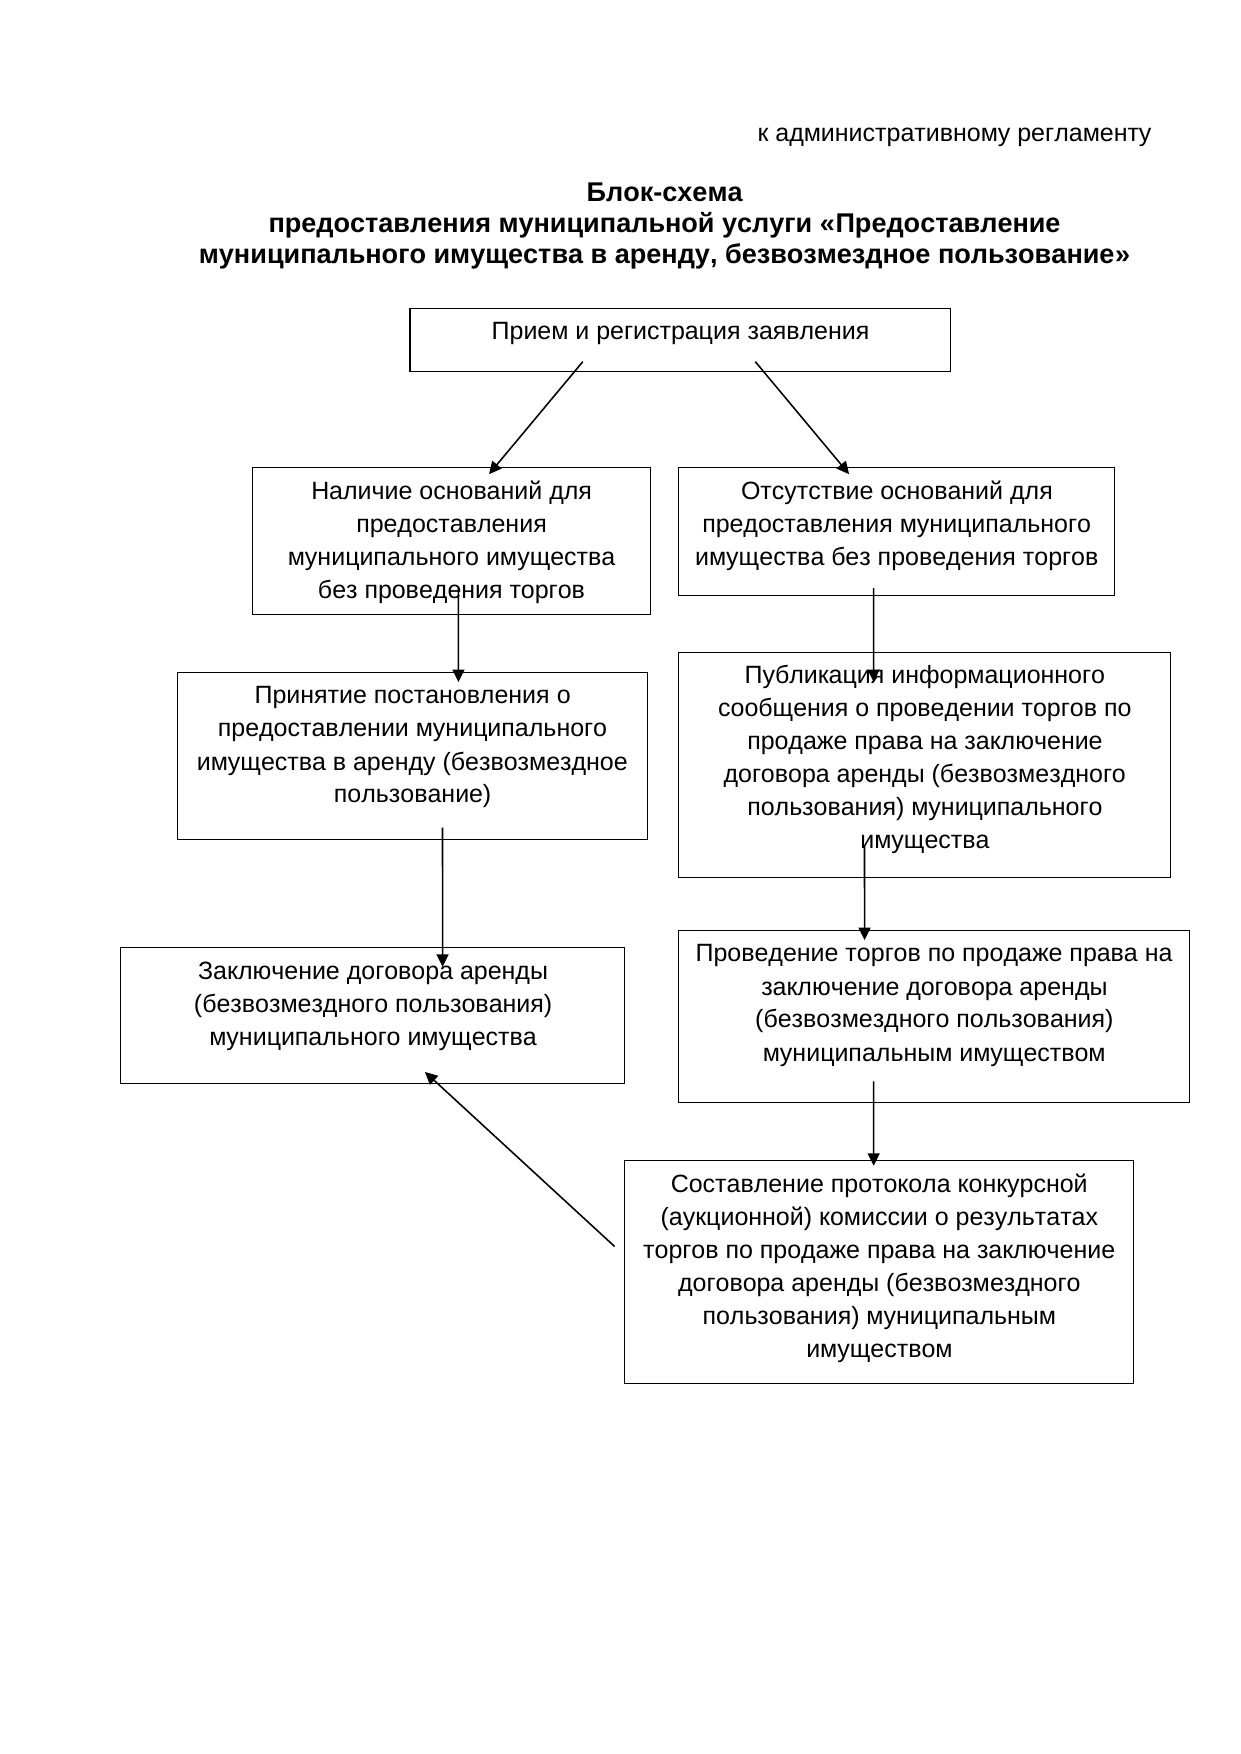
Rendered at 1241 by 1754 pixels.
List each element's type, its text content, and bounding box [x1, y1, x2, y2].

text к административному регламенту [177, 118, 1152, 147]
text Блок-схема [177, 176, 1152, 207]
text предоставления муниципальной услуги «Предоставление муниципального имущества в аренду, безвозмездное пользование» [177, 207, 1152, 269]
